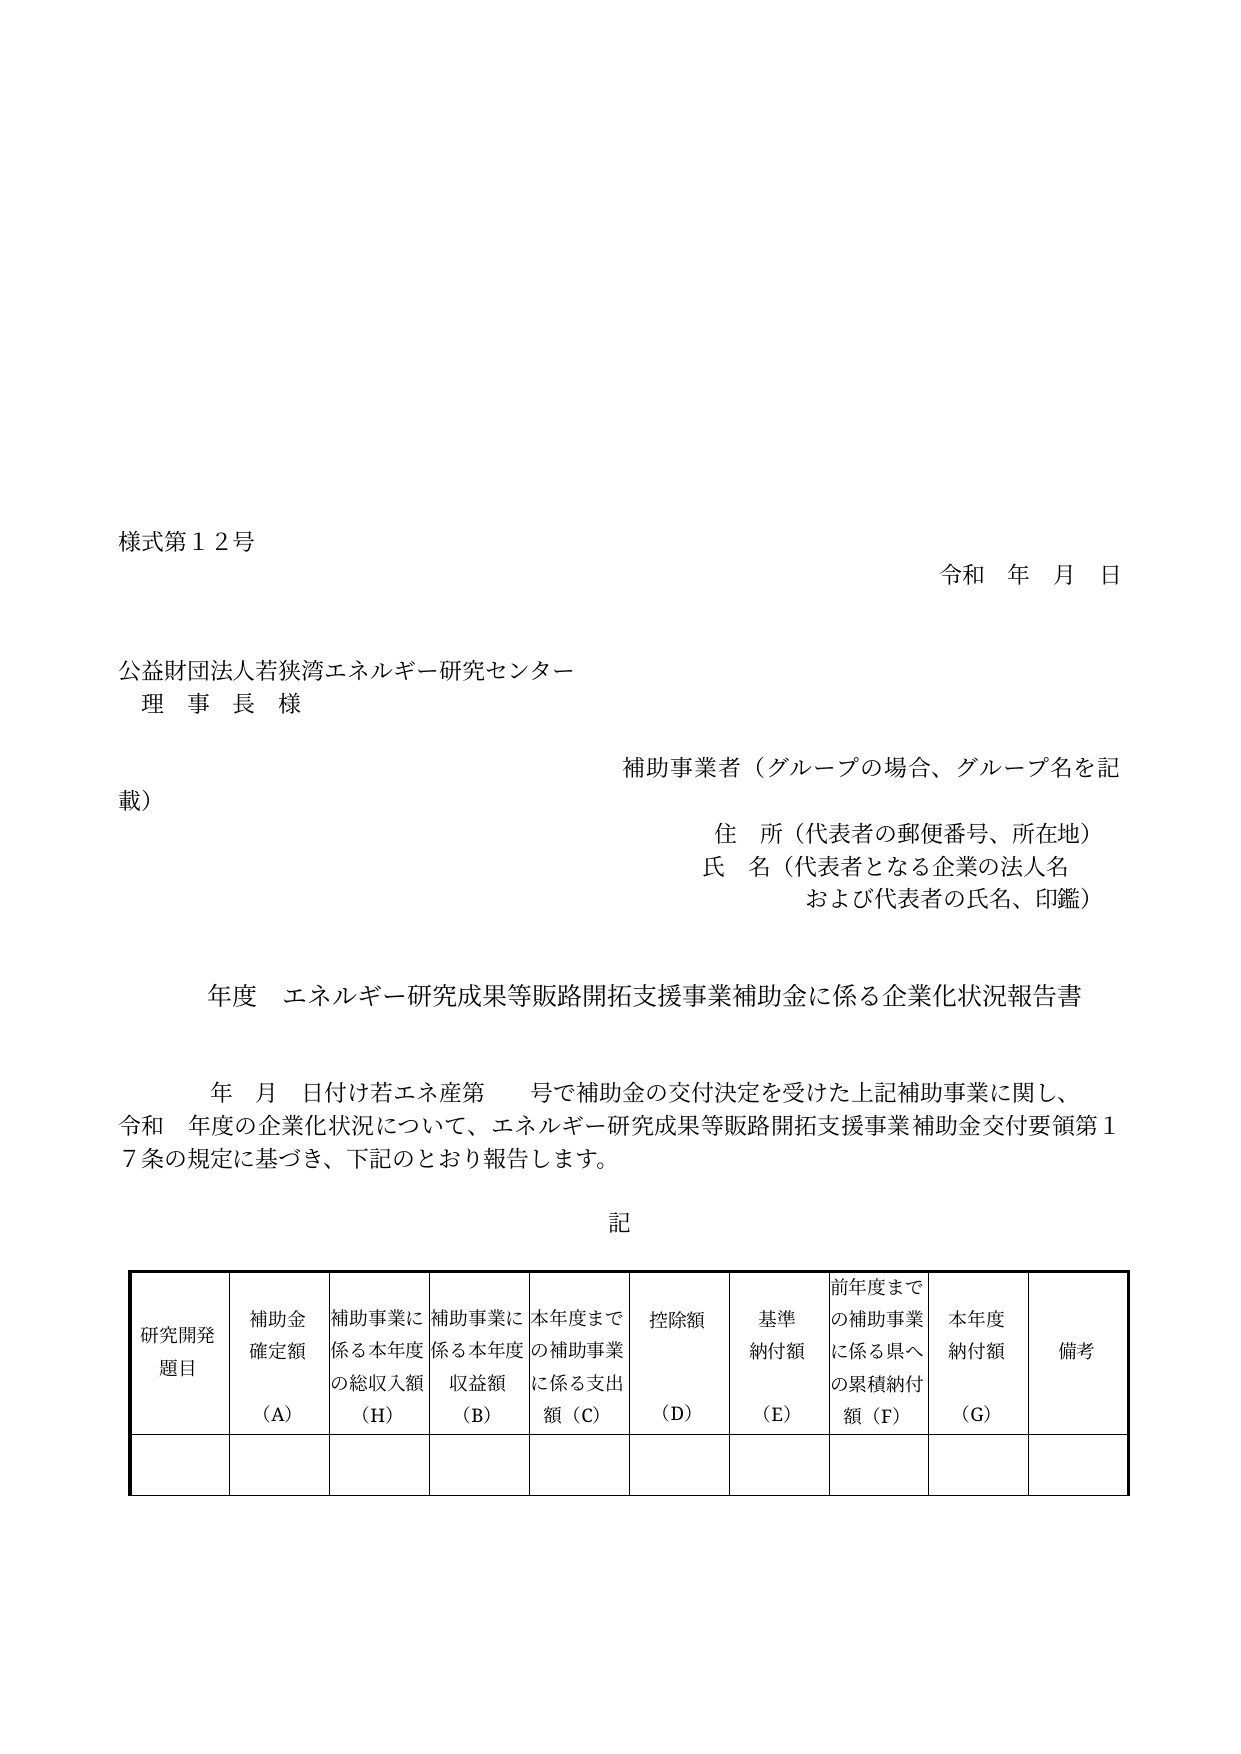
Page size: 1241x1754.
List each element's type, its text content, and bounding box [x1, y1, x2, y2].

table_cell [830, 1435, 928, 1495]
table_cell [530, 1435, 629, 1495]
text 氏 名（代表者となる企業の法人名 [118, 848, 1122, 881]
table_cell [132, 1435, 229, 1495]
text 補助事業者（グループの場合、グループ名を記載） [118, 750, 1122, 816]
text 令和 年度の企業化状況について、エネルギー研究成果等販路開拓支援事業補助金交付要領第１７条の規定に基づき、下記のとおり報告します。 [118, 1108, 1122, 1174]
text 様式第１２号 [118, 524, 1122, 557]
table_cell [230, 1435, 329, 1495]
text 理 事 長 様 [118, 686, 1122, 718]
table_header 研究開発 題目 [132, 1273, 229, 1434]
table_header 前年度までの補助事業に係る県への累積納付額（F） [830, 1273, 928, 1434]
table_header 本年度 納付額 （G） [929, 1273, 1028, 1434]
text 年度 エネルギー研究成果等販路開拓支援事業補助金に係る企業化状況報告書 [118, 977, 1122, 1013]
subtitle 記 [118, 1205, 1122, 1238]
table_header 基準 納付額 （E） [730, 1273, 829, 1434]
table_header 補助事業に係る本年度収益額 （B） [430, 1273, 529, 1434]
text 公益財団法人若狭湾エネルギー研究センター [118, 653, 1122, 686]
text 令和 年 月 日 [118, 557, 1122, 590]
table_cell [730, 1435, 829, 1495]
table_cell [1029, 1435, 1127, 1495]
table_cell [630, 1435, 729, 1495]
table_header 本年度までの補助事業に係る支出額（C） [530, 1273, 629, 1434]
text および代表者の氏名、印鑑） [118, 881, 1122, 914]
table_cell [430, 1435, 529, 1495]
table_cell [929, 1435, 1028, 1495]
text 年 月 日付け若エネ産第 号で補助金の交付決定を受けた上記補助事業に関し、 [118, 1075, 1122, 1108]
table_header 備考 [1029, 1273, 1127, 1434]
table_header 補助金 確定額 （A） [230, 1273, 329, 1434]
table_header 補助事業に係る本年度の総収入額 （H） [330, 1273, 429, 1434]
table_header 控除額 （D） [630, 1273, 729, 1434]
text 住 所（代表者の郵便番号、所在地） [118, 816, 1122, 848]
table_cell [330, 1435, 429, 1495]
